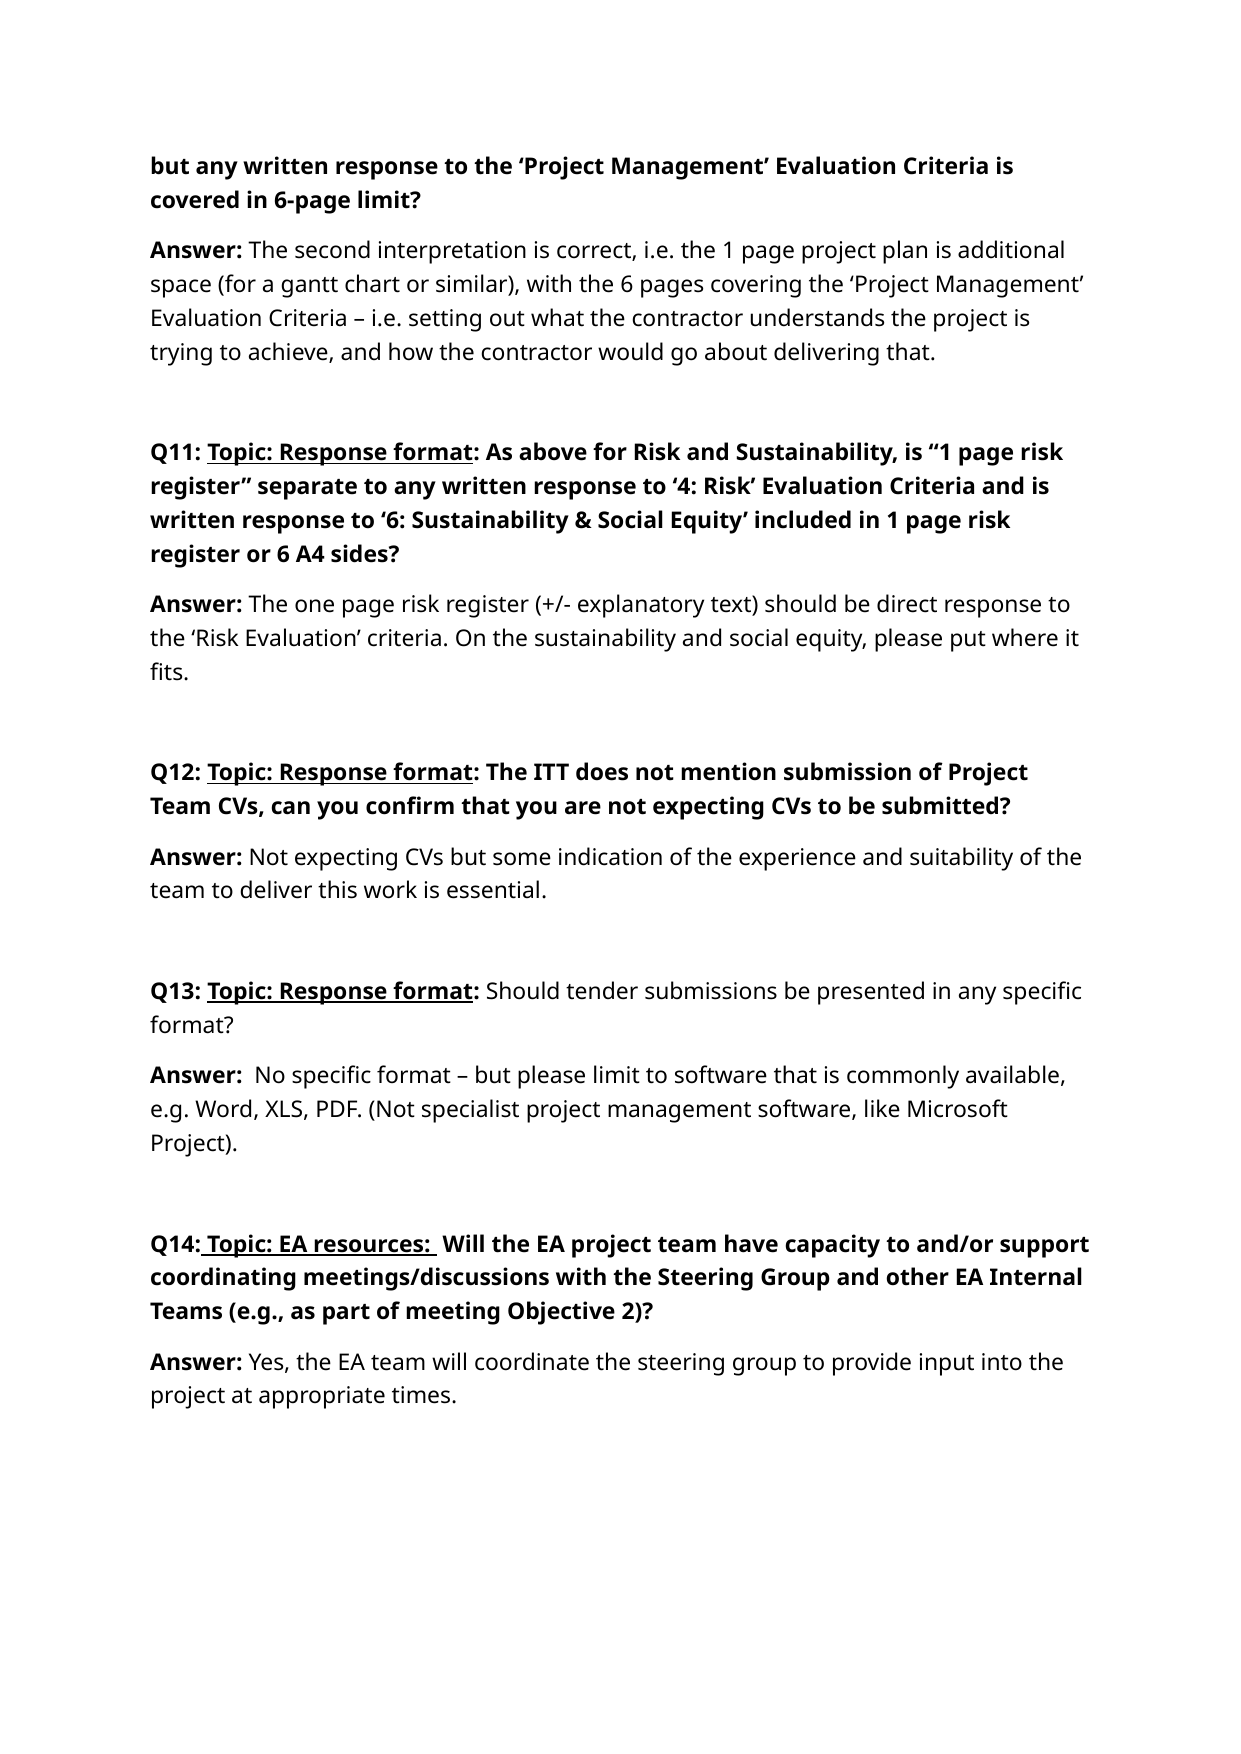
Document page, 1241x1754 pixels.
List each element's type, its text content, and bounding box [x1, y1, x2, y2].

text Answer: Yes, the EA team will coordinate the steering group to provide input into the project at appropriate times. [150, 1345, 1090, 1410]
text Answer: The second interpretation is correct, i.e. the 1 page project plan is additional space (for a gantt chart or similar), with the 6 pages covering the ‘Project Management’ Evaluation Criteria – i.e. setting out what the contractor understands the project is trying to achieve, and how the contractor would go about delivering that. [150, 234, 1090, 367]
text Q14: Topic: EA resources: Will the EA project team have capacity to and/or support coordinating meetings/discussions with the Steering Group and other EA Internal Teams (e.g., as part of meeting Objective 2)? [150, 1227, 1090, 1326]
text Q13: Topic: Response format: Should tender submissions be presented in any specific format? [150, 975, 1090, 1040]
text Answer: The one page risk register (+/- explanatory text) should be direct response to the ‘Risk Evaluation’ criteria. On the sustainability and social equity, please put where it fits. [150, 588, 1090, 687]
text Q12: Topic: Response format: The ITT does not mention submission of Project Team CVs, can you confirm that you are not expecting CVs to be submitted? [150, 756, 1090, 821]
text Q11: Topic: Response format: As above for Risk and Sustainability, is “1 page risk register” separate to any written response to ‘4: Risk’ Evaluation Criteria and is written response to ‘6: Sustainability & Social Equity’ included in 1 page risk register or 6 A4 sides? [150, 436, 1090, 569]
text Answer: No specific format – but please limit to software that is commonly available, e.g. Word, XLS, PDF. (Not specialist project management software, like Microsoft Project). [150, 1059, 1090, 1158]
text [150, 150, 1090, 215]
text Answer: Not expecting CVs but some indication of the experience and suitability of the team to deliver this work is essential. [150, 840, 1090, 905]
